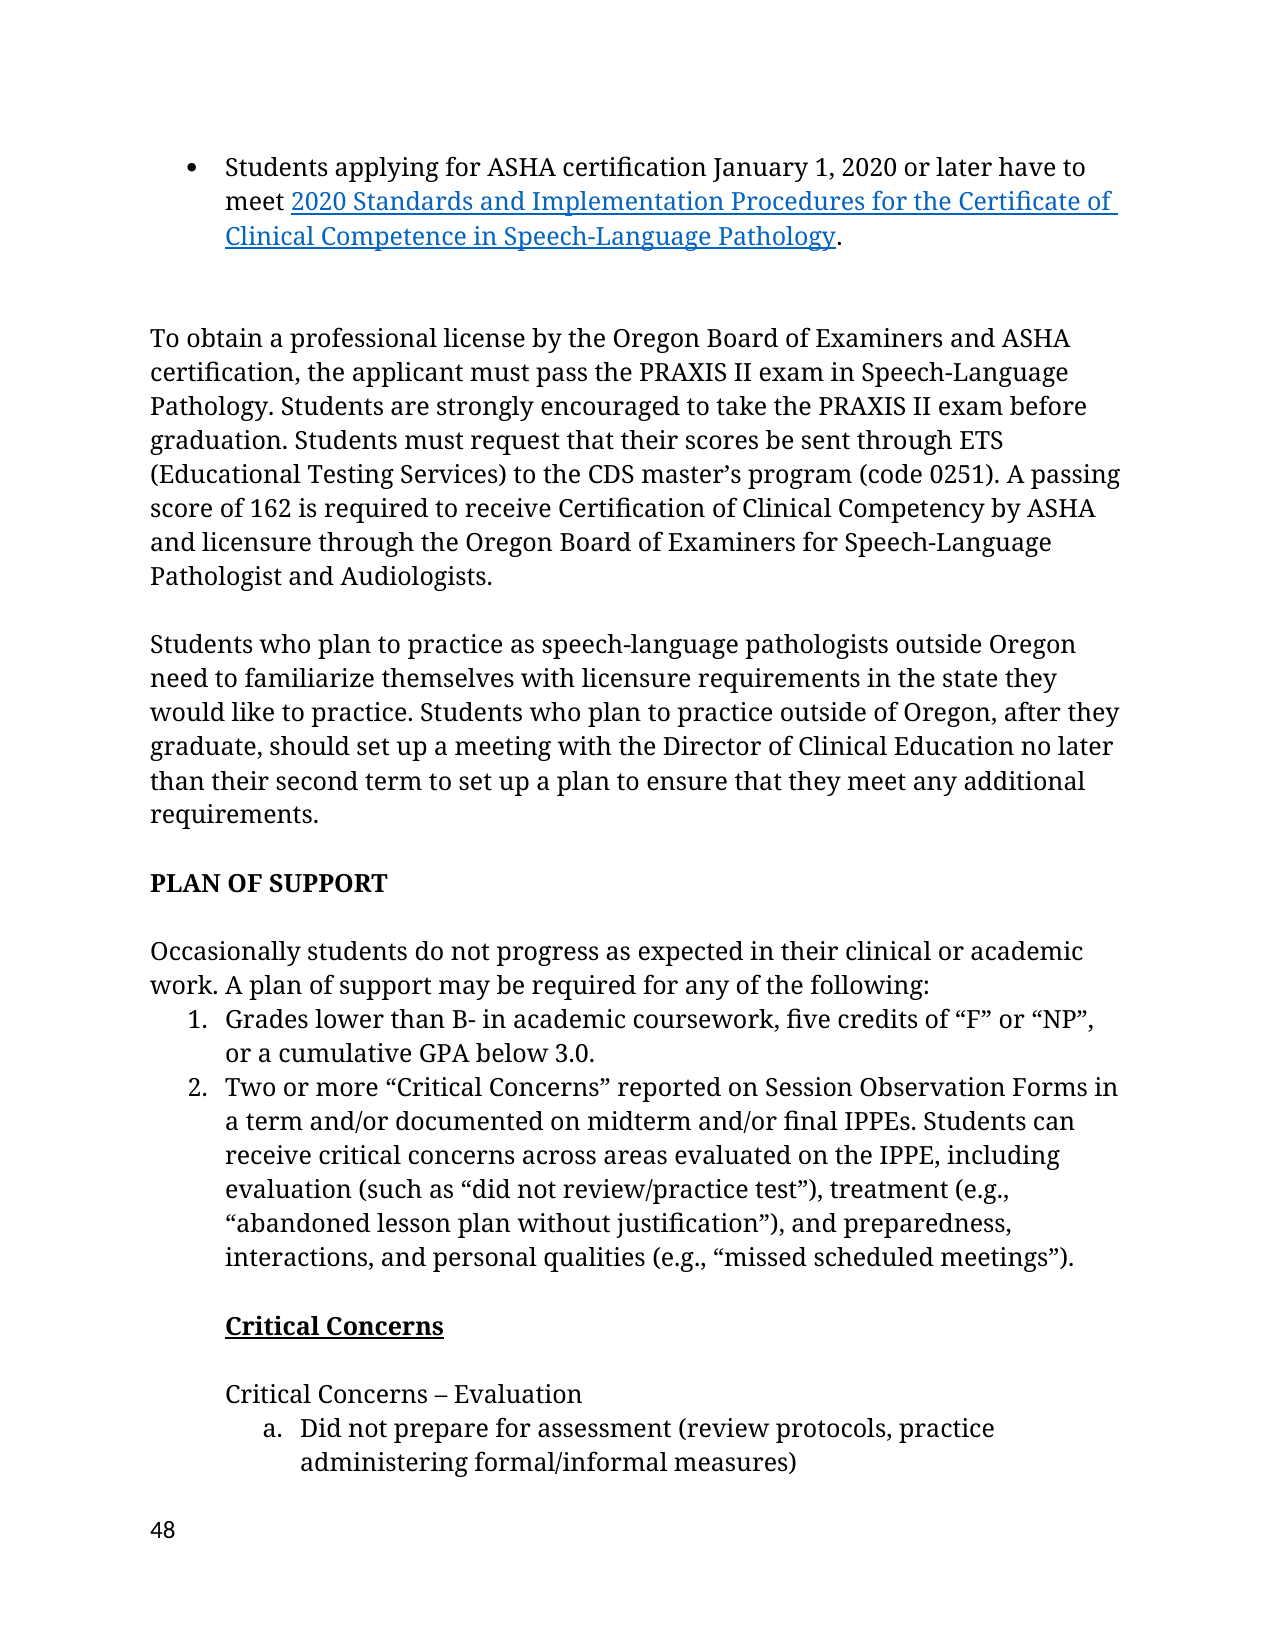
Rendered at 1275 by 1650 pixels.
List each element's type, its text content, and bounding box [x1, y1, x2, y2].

list Students applying for ASHA certification January 1, 2020 or later have to meet 2020 Standards and Implementation Procedures for the Certificate of Clinical Competence in Speech-Language Pathology. [187, 150, 1125, 252]
list Two or more “Critical Concerns” reported on Session Observation Forms in a term and/or documented on midterm and/or final IPPEs. Students can receive critical concerns across areas evaluated on the IPPE, including evaluation (such as “did not review/practice test”), treatment (e.g., “abandoned lesson plan without justification”), and preparedness, interactions, and personal qualities (e.g., “missed scheduled meetings”). [187, 1070, 1125, 1274]
text PLAN OF SUPPORT [150, 865, 1125, 899]
text Students who plan to practice as speech-language pathologists outside Oregon need to familiarize themselves with licensure requirements in the state they would like to practice. Students who plan to practice outside of Oregon, after they graduate, should set up a meeting with the Director of Clinical Education no later than their second term to set up a plan to ensure that they meet any additional requirements. [150, 627, 1125, 831]
list Did not prepare for assessment (review protocols, practice administering formal/informal measures) [262, 1410, 1125, 1478]
text Critical Concerns – Evaluation [150, 1376, 1125, 1410]
text Critical Concerns [150, 1308, 1125, 1342]
text To obtain a professional license by the Oregon Board of Examiners and ASHA certification, the applicant must pass the PRAXIS II exam in Speech-Language Pathology. Students are strongly encouraged to take the PRAXIS II exam before graduation. Students must request that their scores be sent through ETS (Educational Testing Services) to the CDS master’s program (code 0251). A passing score of 162 is required to receive Certification of Clinical Competency by ASHA and licensure through the Oregon Board of Examiners for Speech-Language Pathologist and Audiologists. [150, 320, 1125, 593]
list Grades lower than B- in academic coursework, five credits of “F” or “NP”, or a cumulative GPA below 3.0. [187, 1002, 1125, 1070]
text Occasionally students do not progress as expected in their clinical or academic work. A plan of support may be required for any of the following: [150, 933, 1125, 1002]
